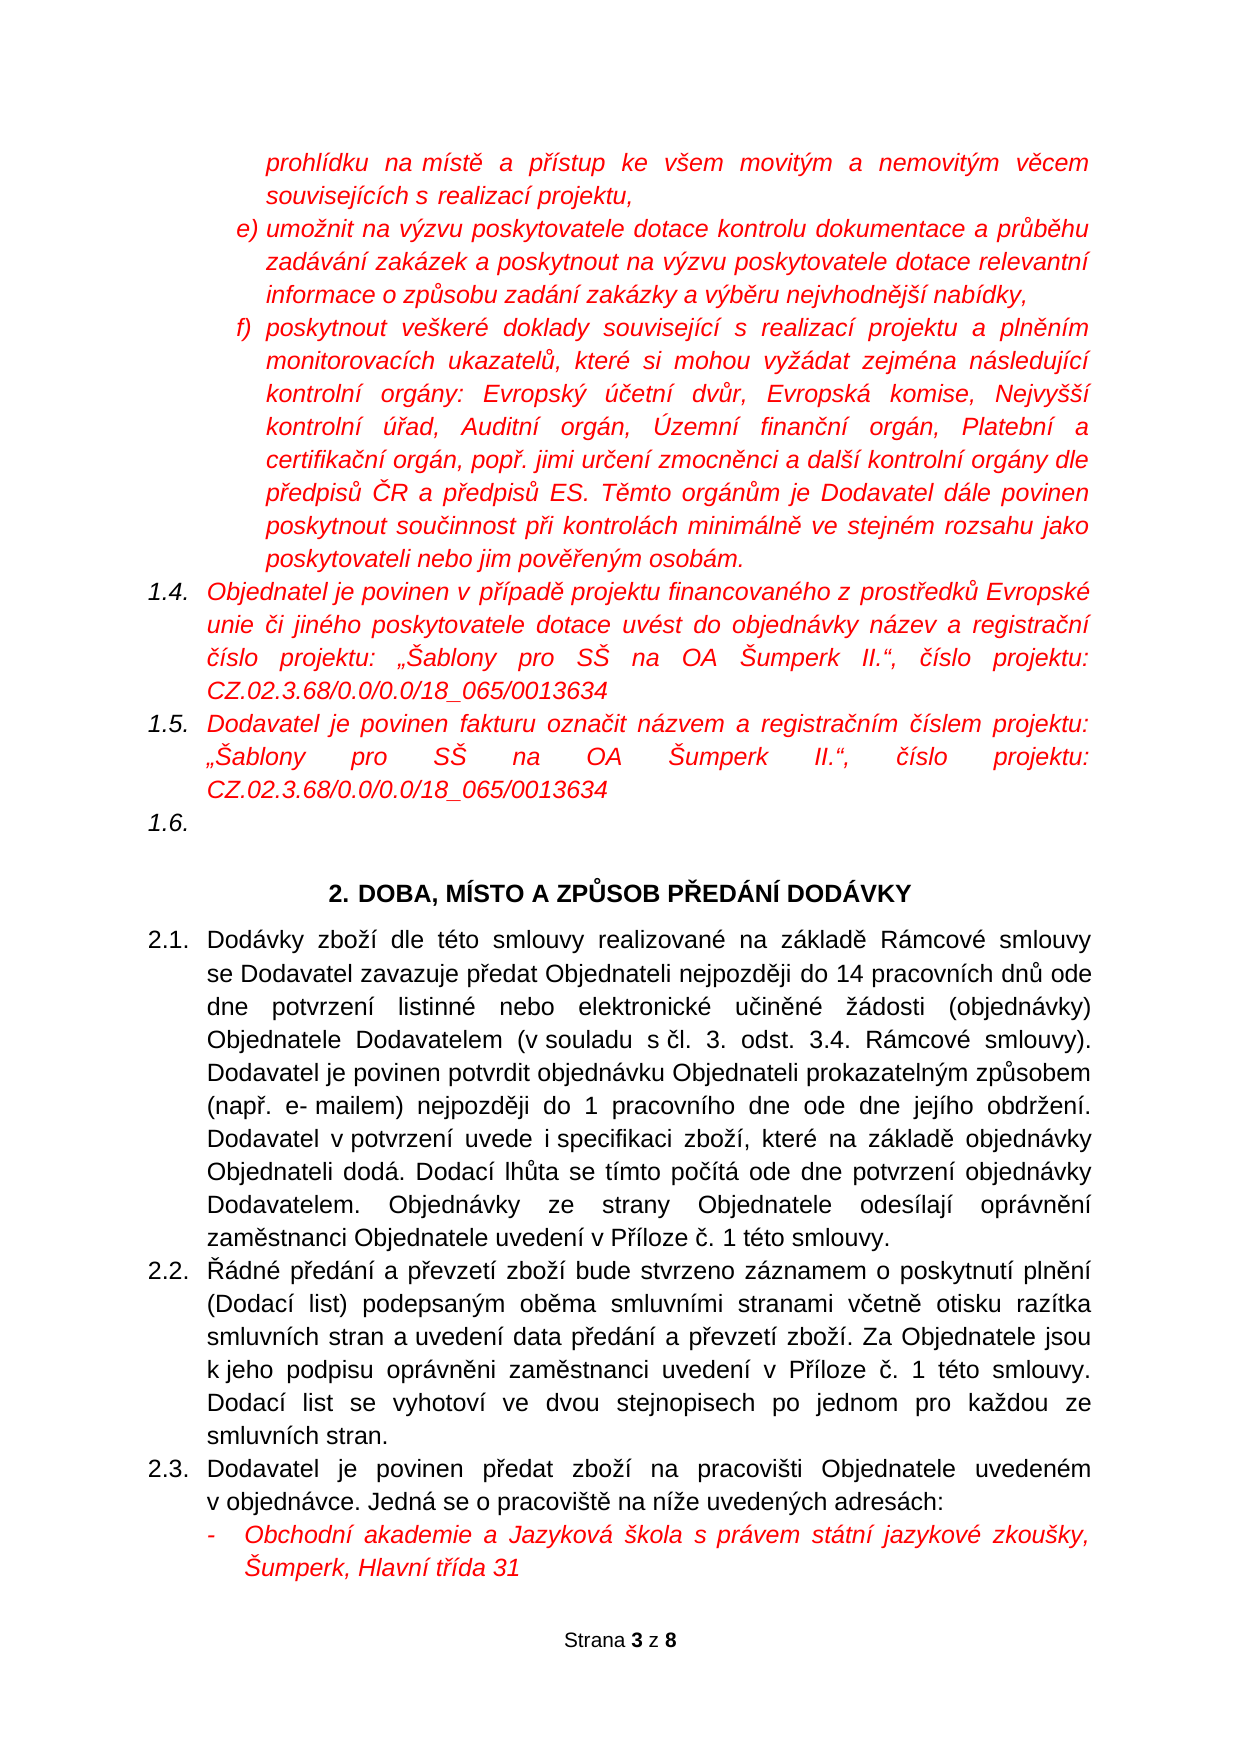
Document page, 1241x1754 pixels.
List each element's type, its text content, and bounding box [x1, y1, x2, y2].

list Řádné předání a převzetí zboží bude stvrzeno záznamem o poskytnutí plnění (Dodací list) podepsaným oběma smluvními stranami včetně otisku razítka smluvních stran a uvedení data předání a převzetí zboží. Za Objednatele jsou k jeho podpisu oprávněni zaměstnanci uvedení v Příloze č. 1 této smlouvy. Dodací list se vyhotoví ve dvou stejnopisech po jednom pro každou ze smluvních stran. [148, 1256, 1093, 1449]
list Doba, místo a způsob předání dodávky [148, 878, 1093, 907]
list poskytnout veškeré doklady související s realizací projektu a plněním monitorovacích ukazatelů, které si mohou vyžádat zejména následující kontrolní orgány: Evropský účetní dvůr, Evropská komise, Nejvyšší kontrolní úřad, Auditní orgán, Územní finanční orgán, Platební a certifikační orgán, popř. jimi určení zmocněnci a další kontrolní orgány dle předpisů ČR a předpisů ES. Těmto orgánům je Dodavatel dále povinen poskytnout součinnost při kontrolách minimálně ve stejném rozsahu jako poskytovateli nebo jim pověřeným osobám. [236, 313, 1093, 573]
list umožnit na výzvu poskytovatele dotace kontrolu dokumentace a průběhu zadávání zakázek a poskytnout na výzvu poskytovatele dotace relevantní informace o způsobu zadání zakázky a výběru nejvhodnější nabídky, [236, 214, 1093, 308]
list Dodavatel je povinen fakturu označit názvem a registračním číslem projektu: „Šablony pro SŠ na OA Šumperk II.“, číslo projektu: CZ.02.3.68/0.0/0.0/18_065/0013634 [148, 709, 1093, 804]
list Obchodní akademie a Jazyková škola s právem státní jazykové zkoušky, Šumperk, Hlavní třída 31 [207, 1520, 1093, 1582]
list Dodavatel je povinen předat zboží na pracovišti Objednatele uvedeném v objednávce. Jedná se o pracoviště na níže uvedených adresách: [148, 1454, 1093, 1516]
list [236, 148, 1093, 209]
list Objednatel je povinen v případě projektu financovaného z prostředků Evropské unie či jiného poskytovatele dotace uvést do objednávky název a registrační číslo projektu: „Šablony pro SŠ na OA Šumperk II.“, číslo projektu: CZ.02.3.68/0.0/0.0/18_065/0013634 [148, 577, 1093, 705]
list Dodávky zboží dle této smlouvy realizované na základě Rámcové smlouvy se Dodavatel zavazuje předat Objednateli nejpozději do 14 pracovních dnů ode dne potvrzení listinné nebo elektronické učiněné žádosti (objednávky) Objednatele Dodavatelem (v souladu s čl. 3. odst. 3.4. Rámcové smlouvy). Dodavatel je povinen potvrdit objednávku Objednateli prokazatelným způsobem (např. e- mailem) nejpozději do 1 pracovního dne ode dne jejího obdržení. Dodavatel v potvrzení uvede i specifikaci zboží, které na základě objednávky Objednateli dodá. Dodací lhůta se tímto počítá ode dne potvrzení objednávky Dodavatelem. Objednávky ze strany Objednatele odesílají oprávnění zaměstnanci Objednatele uvedení v Příloze č. 1 této smlouvy. [148, 926, 1093, 1251]
